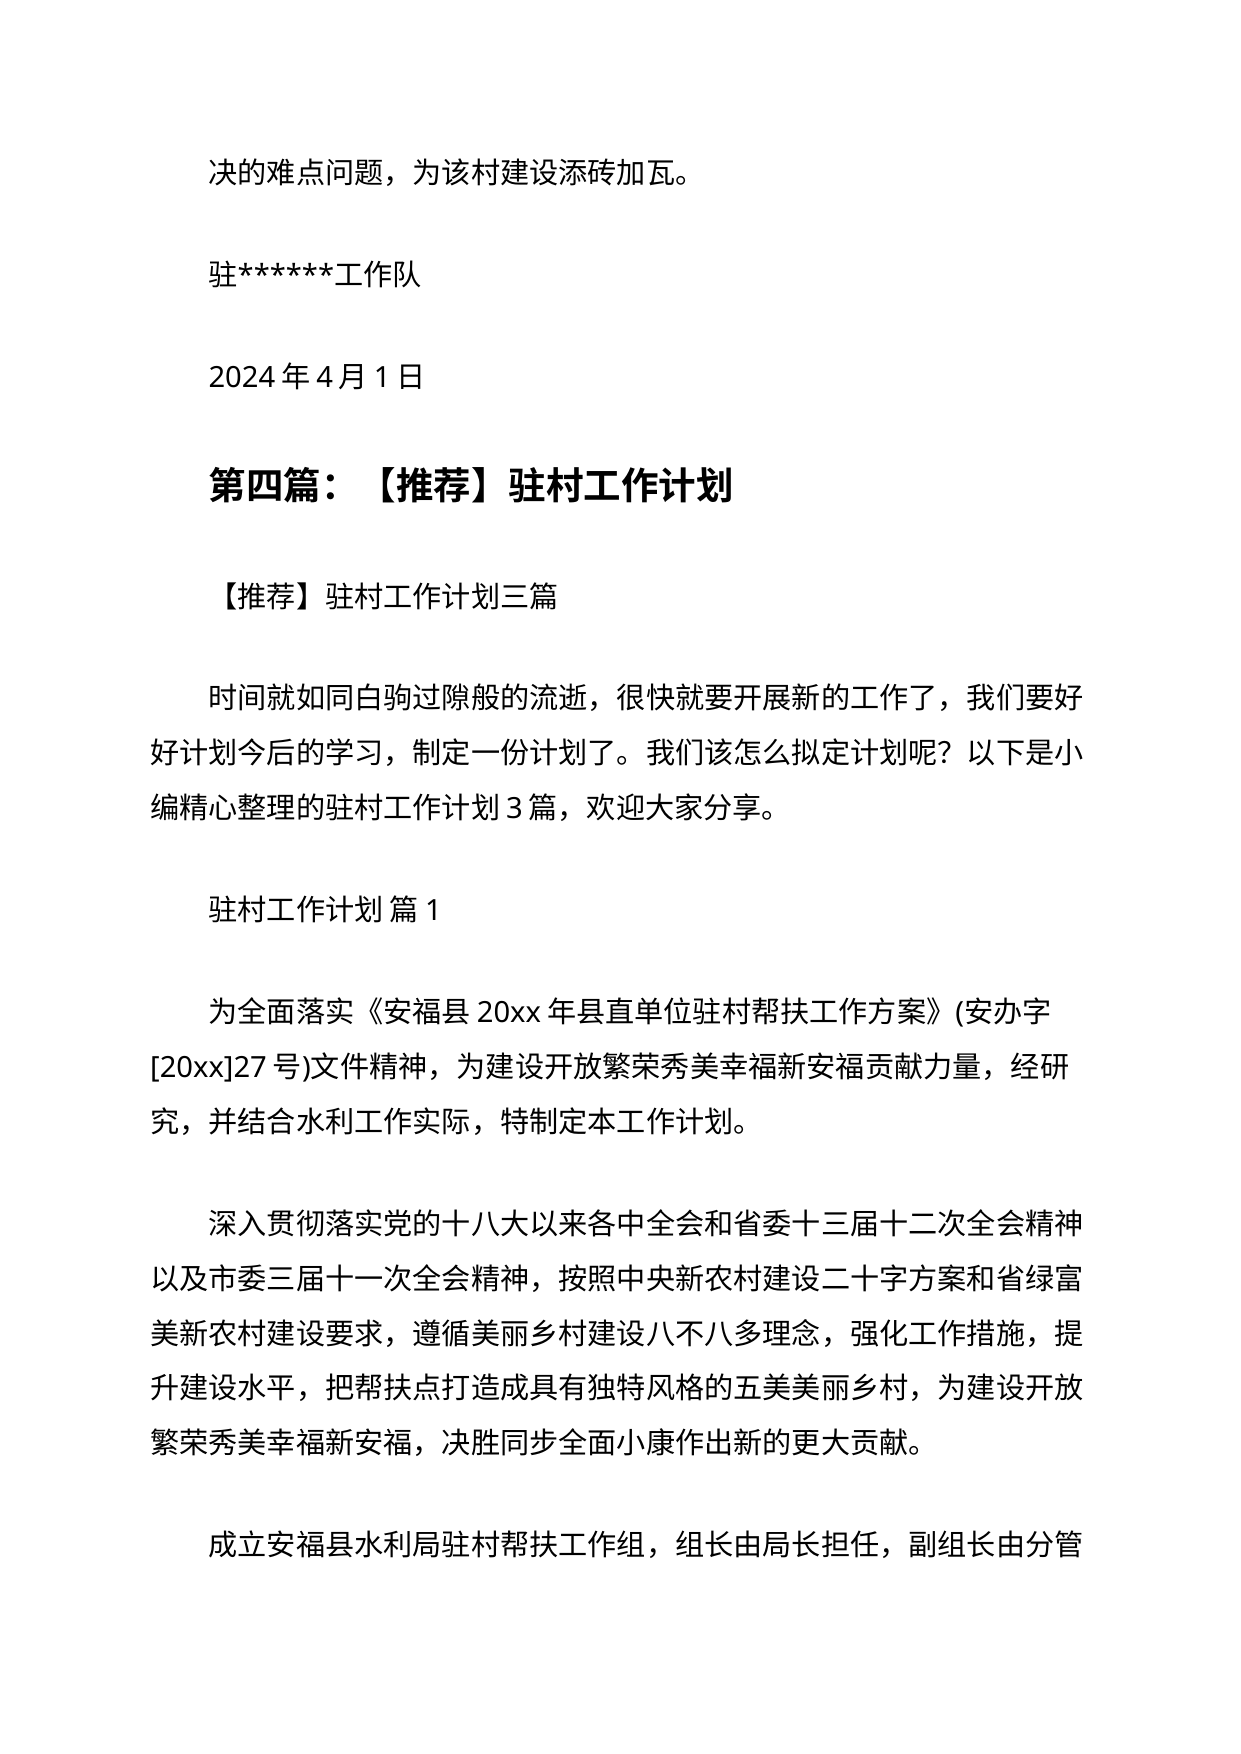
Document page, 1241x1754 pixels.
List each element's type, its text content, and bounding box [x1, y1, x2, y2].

text 驻村工作计划 篇1 [150, 887, 1090, 929]
text 时间就如同白驹过隙般的流逝，很快就要开展新的工作了，我们要好好计划今后的学习，制定一份计划了。我们该怎么拟定计划呢？以下是小编精心整理的驻村工作计划3篇，欢迎大家分享。 [150, 675, 1090, 827]
text 驻******工作队 [150, 252, 1090, 294]
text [150, 1522, 1090, 1564]
text 决的难点问题，为该村建设添砖加瓦。 [150, 150, 1090, 192]
text 深入贯彻落实党的十八大以来各中全会和省委十三届十二次全会精神以及市委三届十一次全会精神，按照中央新农村建设二十字方案和省绿富美新农村建设要求，遵循美丽乡村建设八不八多理念，强化工作措施，提升建设水平，把帮扶点打造成具有独特风格的五美美丽乡村，为建设开放繁荣秀美幸福新安福，决胜同步全面小康作出新的更大贡献。 [150, 1200, 1090, 1462]
text 2024年4月1日 [150, 354, 1090, 396]
text 【推荐】驻村工作计划三篇 [150, 573, 1090, 615]
text 为全面落实《安福县20xx年县直单位驻村帮扶工作方案》(安办字[20xx]27号)文件精神，为建设开放繁荣秀美幸福新安福贡献力量，经研究，并结合水利工作实际，特制定本工作计划。 [150, 989, 1090, 1141]
text 第四篇：【推荐】驻村工作计划 [150, 456, 1090, 510]
